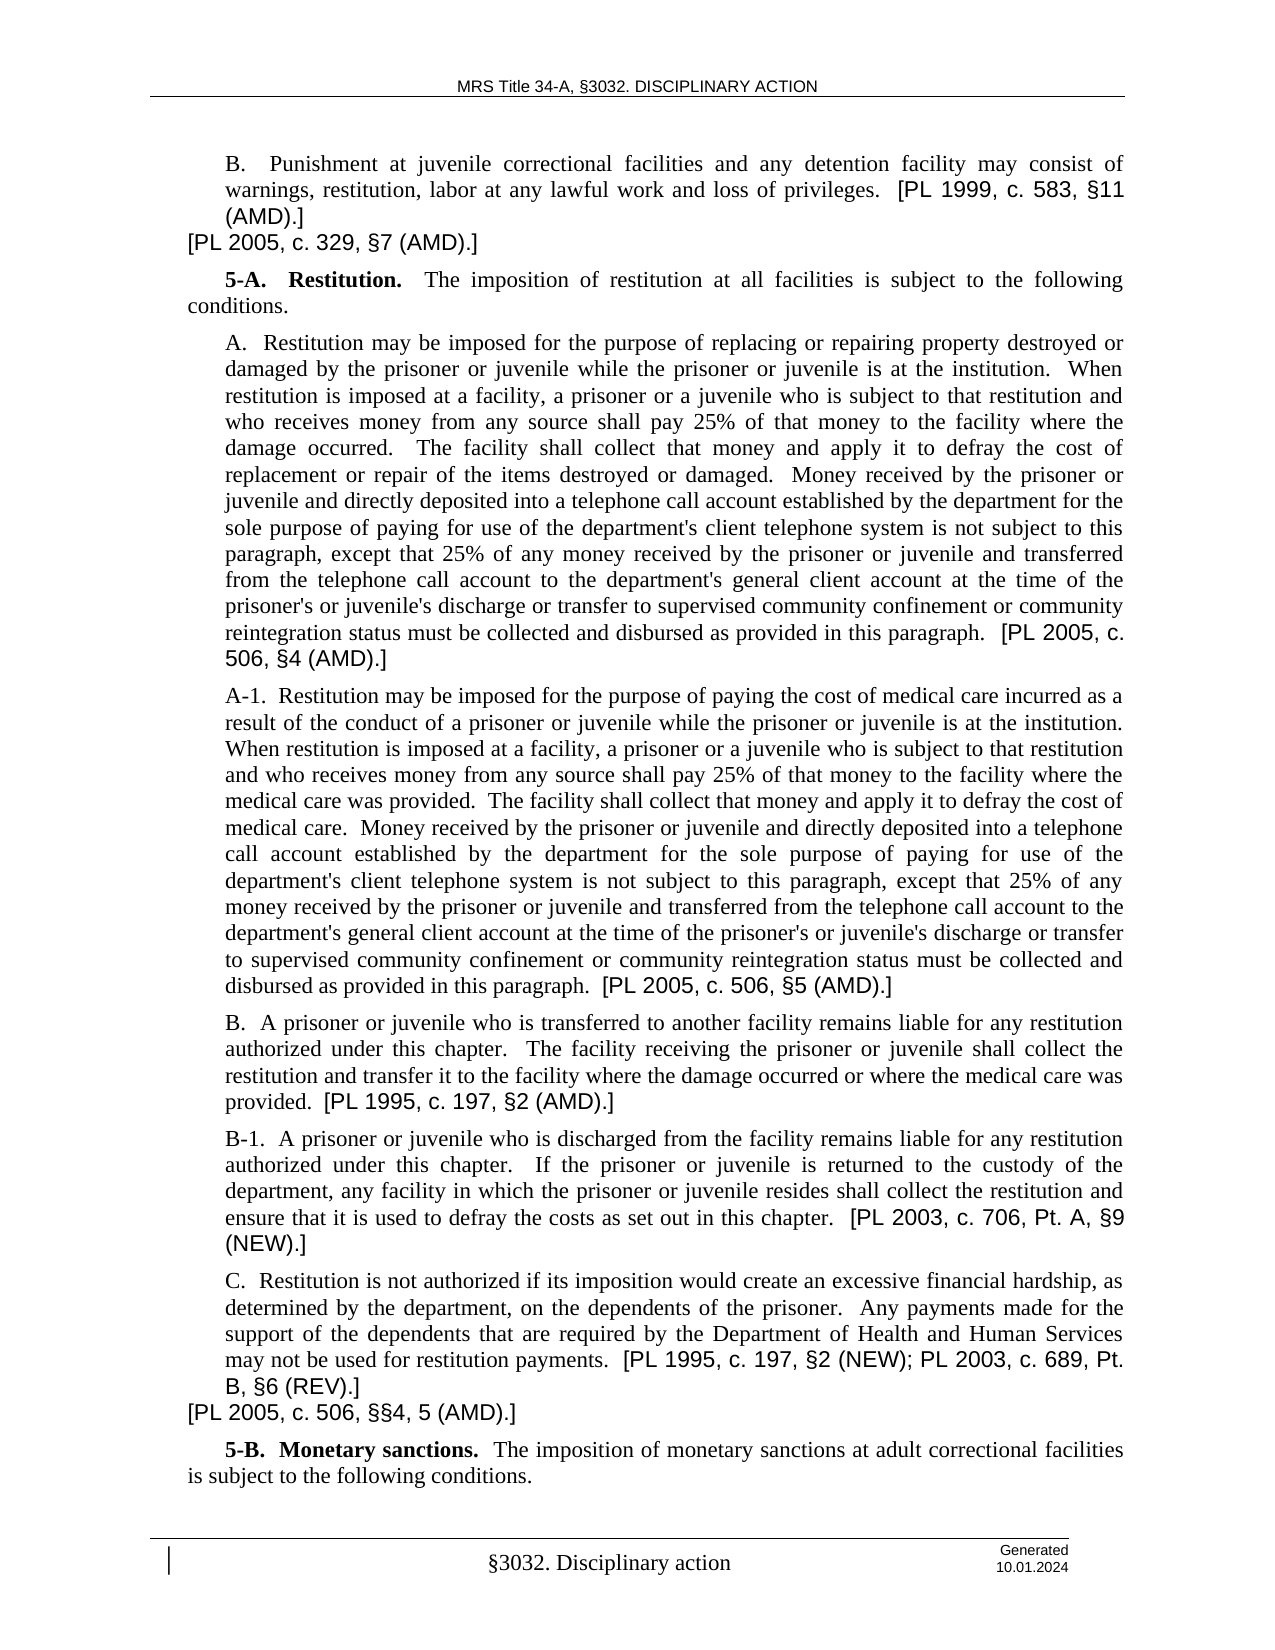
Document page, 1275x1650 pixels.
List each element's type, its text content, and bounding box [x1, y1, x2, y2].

text B-1. A prisoner or juvenile who is discharged from the facility remains liable for any restitution authorized under this chapter. If the prisoner or juvenile is returned to the custody of the department, any facility in which the prisoner or juvenile resides shall collect the restitution and ensure that it is used to defray the costs as set out in this chapter. [PL 2003, c. 706, Pt. A, §9 (NEW).] [225, 1125, 1125, 1257]
text B. A prisoner or juvenile who is transferred to another facility remains liable for any restitution authorized under this chapter. The facility receiving the prisoner or juvenile shall collect the restitution and transfer it to the facility where the damage occurred or where the medical care was provided. [PL 1995, c. 197, §2 (AMD).] [225, 1009, 1125, 1114]
text [PL 2005, c. 506, §§4, 5 (AMD).] [187, 1399, 1125, 1425]
text 5-B. Monetary sanctions. The imposition of monetary sanctions at adult correctional facilities is subject to the following conditions. [187, 1436, 1125, 1488]
text A. Restitution may be imposed for the purpose of replacing or repairing property destroyed or damaged by the prisoner or juvenile while the prisoner or juvenile is at the institution. When restitution is imposed at a facility, a prisoner or a juvenile who is subject to that restitution and who receives money from any source shall pay 25% of that money to the facility where the damage occurred. The facility shall collect that money and apply it to defray the cost of replacement or repair of the items destroyed or damaged. Money received by the prisoner or juvenile and directly deposited into a telephone call account established by the department for the sole purpose of paying for use of the department's client telephone system is not subject to this paragraph, except that 25% of any money received by the prisoner or juvenile and transferred from the telephone call account to the department's general client account at the time of the prisoner's or juvenile's discharge or transfer to supervised community confinement or community reintegration status must be collected and disbursed as provided in this paragraph. [PL 2005, c. 506, §4 (AMD).] [225, 329, 1125, 672]
text 5-A. Restitution. The imposition of restitution at all facilities is subject to the following conditions. [187, 266, 1125, 319]
text A-1. Restitution may be imposed for the purpose of paying the cost of medical care incurred as a result of the conduct of a prisoner or juvenile while the prisoner or juvenile is at the institution. When restitution is imposed at a facility, a prisoner or a juvenile who is subject to that restitution and who receives money from any source shall pay 25% of that money to the facility where the medical care was provided. The facility shall collect that money and apply it to defray the cost of medical care. Money received by the prisoner or juvenile and directly deposited into a telephone call account established by the department for the sole purpose of paying for use of the department's client telephone system is not subject to this paragraph, except that 25% of any money received by the prisoner or juvenile and transferred from the telephone call account to the department's general client account at the time of the prisoner's or juvenile's discharge or transfer to supervised community confinement or community reintegration status must be collected and disbursed as provided in this paragraph. [PL 2005, c. 506, §5 (AMD).] [225, 682, 1125, 998]
text C. Restitution is not authorized if its imposition would create an excessive financial hardship, as determined by the department, on the dependents of the prisoner. Any payments made for the support of the dependents that are required by the Department of Health and Human Services may not be used for restitution payments. [PL 1995, c. 197, §2 (NEW); PL 2003, c. 689, Pt. B, §6 (REV).] [225, 1267, 1125, 1399]
text B. Punishment at juvenile correctional facilities and any detention facility may consist of warnings, restitution, labor at any lawful work and loss of privileges. [PL 1999, c. 583, §11 (AMD).] [225, 150, 1125, 229]
text [PL 2005, c. 329, §7 (AMD).] [187, 229, 1125, 256]
